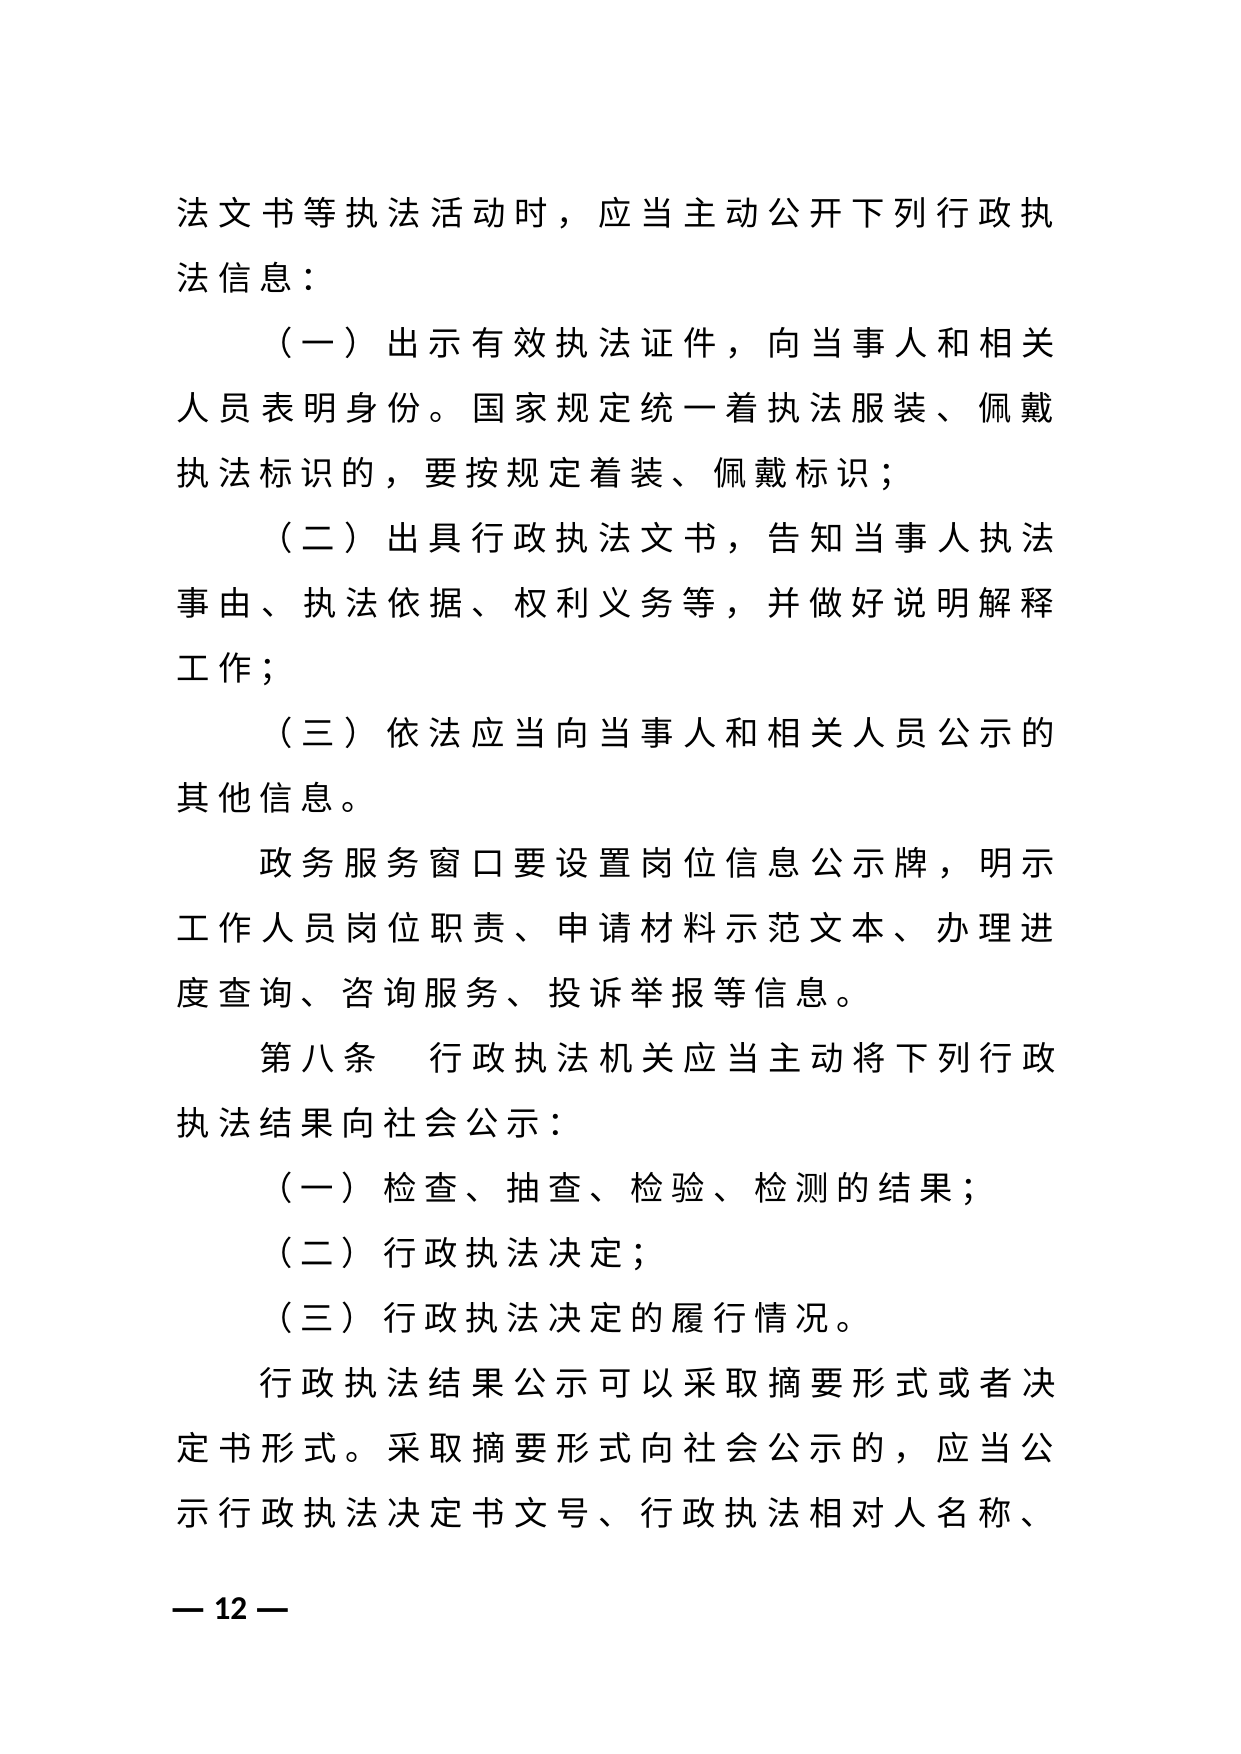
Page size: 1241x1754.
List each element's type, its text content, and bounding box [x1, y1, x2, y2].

text （一）检查、抽查、检验、检测的结果； [177, 1153, 1063, 1218]
text 第八条 行政执法机关应当主动将下列行政执法结果向社会公示： [177, 1023, 1063, 1153]
text （三）依法应当向当事人和相关人员公示的其他信息。 [177, 698, 1063, 828]
text （三）行政执法决定的履行情况。 [177, 1283, 1063, 1348]
text 政务服务窗口要设置岗位信息公示牌，明示工作人员岗位职责、申请材料示范文本、办理进度查询、咨询服务、投诉举报等信息。 [177, 828, 1063, 1023]
text （二）行政执法决定； [177, 1218, 1063, 1283]
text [177, 1348, 1063, 1543]
text （一）出示有效执法证件，向当事人和相关人员表明身份。国家规定统一着执法服装、佩戴执法标识的，要按规定着装、佩戴标识； [177, 308, 1063, 503]
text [177, 178, 1063, 308]
text （二）出具行政执法文书，告知当事人执法事由、执法依据、权利义务等，并做好说明解释工作； [177, 503, 1063, 698]
